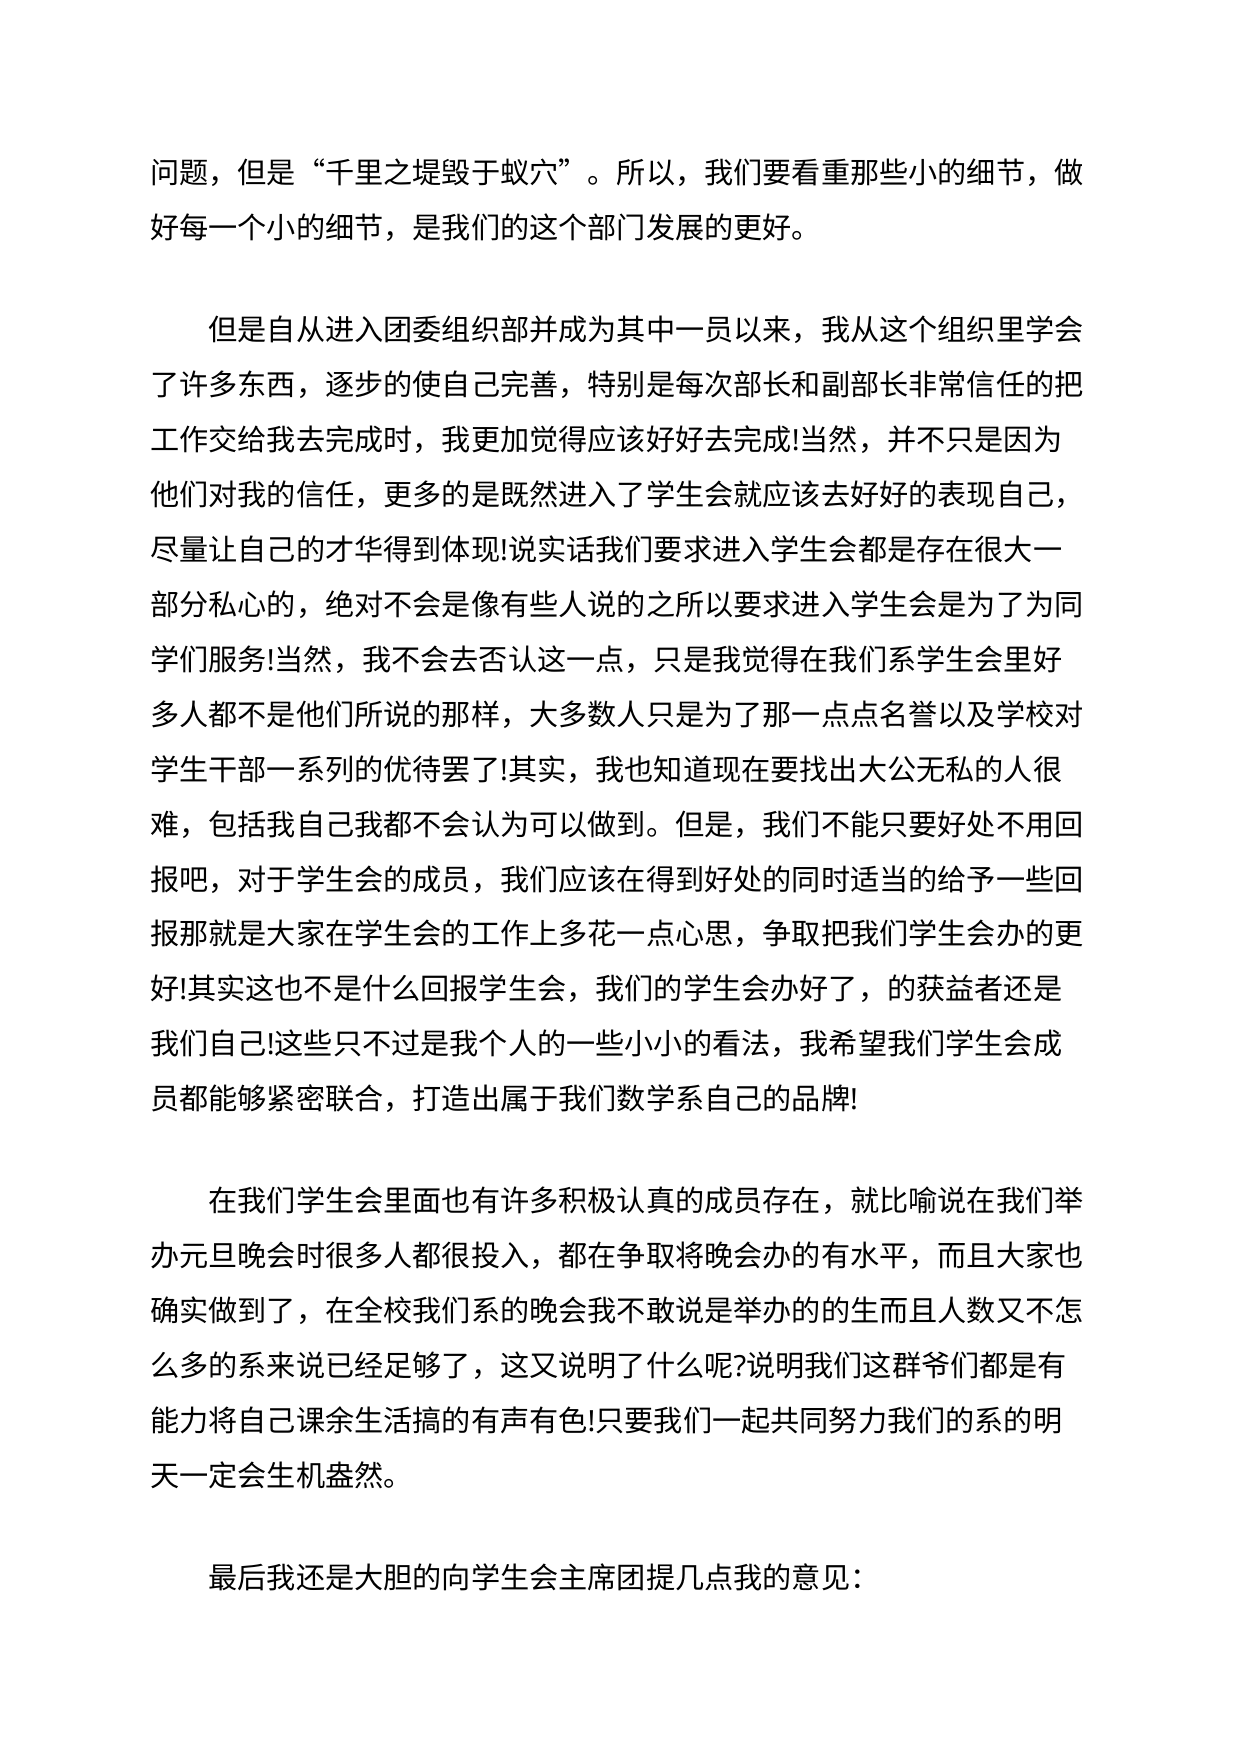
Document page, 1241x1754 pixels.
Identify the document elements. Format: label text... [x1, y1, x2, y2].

text 在我们学生会里面也有许多积极认真的成员存在，就比喻说在我们举办元旦晚会时很多人都很投入，都在争取将晚会办的有水平，而且大家也确实做到了，在全校我们系的晚会我不敢说是举办的的生而且人数又不怎么多的系来说已经足够了，这又说明了什么呢?说明我们这群爷们都是有能力将自己课余生活搞的有声有色!只要我们一起共同努力我们的系的明天一定会生机盎然。 [150, 1178, 1090, 1495]
text 最后我还是大胆的向学生会主席团提几点我的意见： [150, 1554, 1090, 1597]
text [150, 150, 1090, 247]
text 但是自从进入团委组织部并成为其中一员以来，我从这个组织里学会了许多东西，逐步的使自己完善，特别是每次部长和副部长非常信任的把工作交给我去完成时，我更加觉得应该好好去完成!当然，并不只是因为他们对我的信任，更多的是既然进入了学生会就应该去好好的表现自己，尽量让自己的才华得到体现!说实话我们要求进入学生会都是存在很大一部分私心的，绝对不会是像有些人说的之所以要求进入学生会是为了为同学们服务!当然，我不会去否认这一点，只是我觉得在我们系学生会里好多人都不是他们所说的那样，大多数人只是为了那一点点名誉以及学校对学生干部一系列的优待罢了!其实，我也知道现在要找出大公无私的人很难，包括我自己我都不会认为可以做到。但是，我们不能只要好处不用回报吧，对于学生会的成员，我们应该在得到好处的同时适当的给予一些回报那就是大家在学生会的工作上多花一点心思，争取把我们学生会办的更好!其实这也不是什么回报学生会，我们的学生会办好了，的获益者还是我们自己!这些只不过是我个人的一些小小的看法，我希望我们学生会成员都能够紧密联合，打造出属于我们数学系自己的品牌! [150, 307, 1090, 1118]
